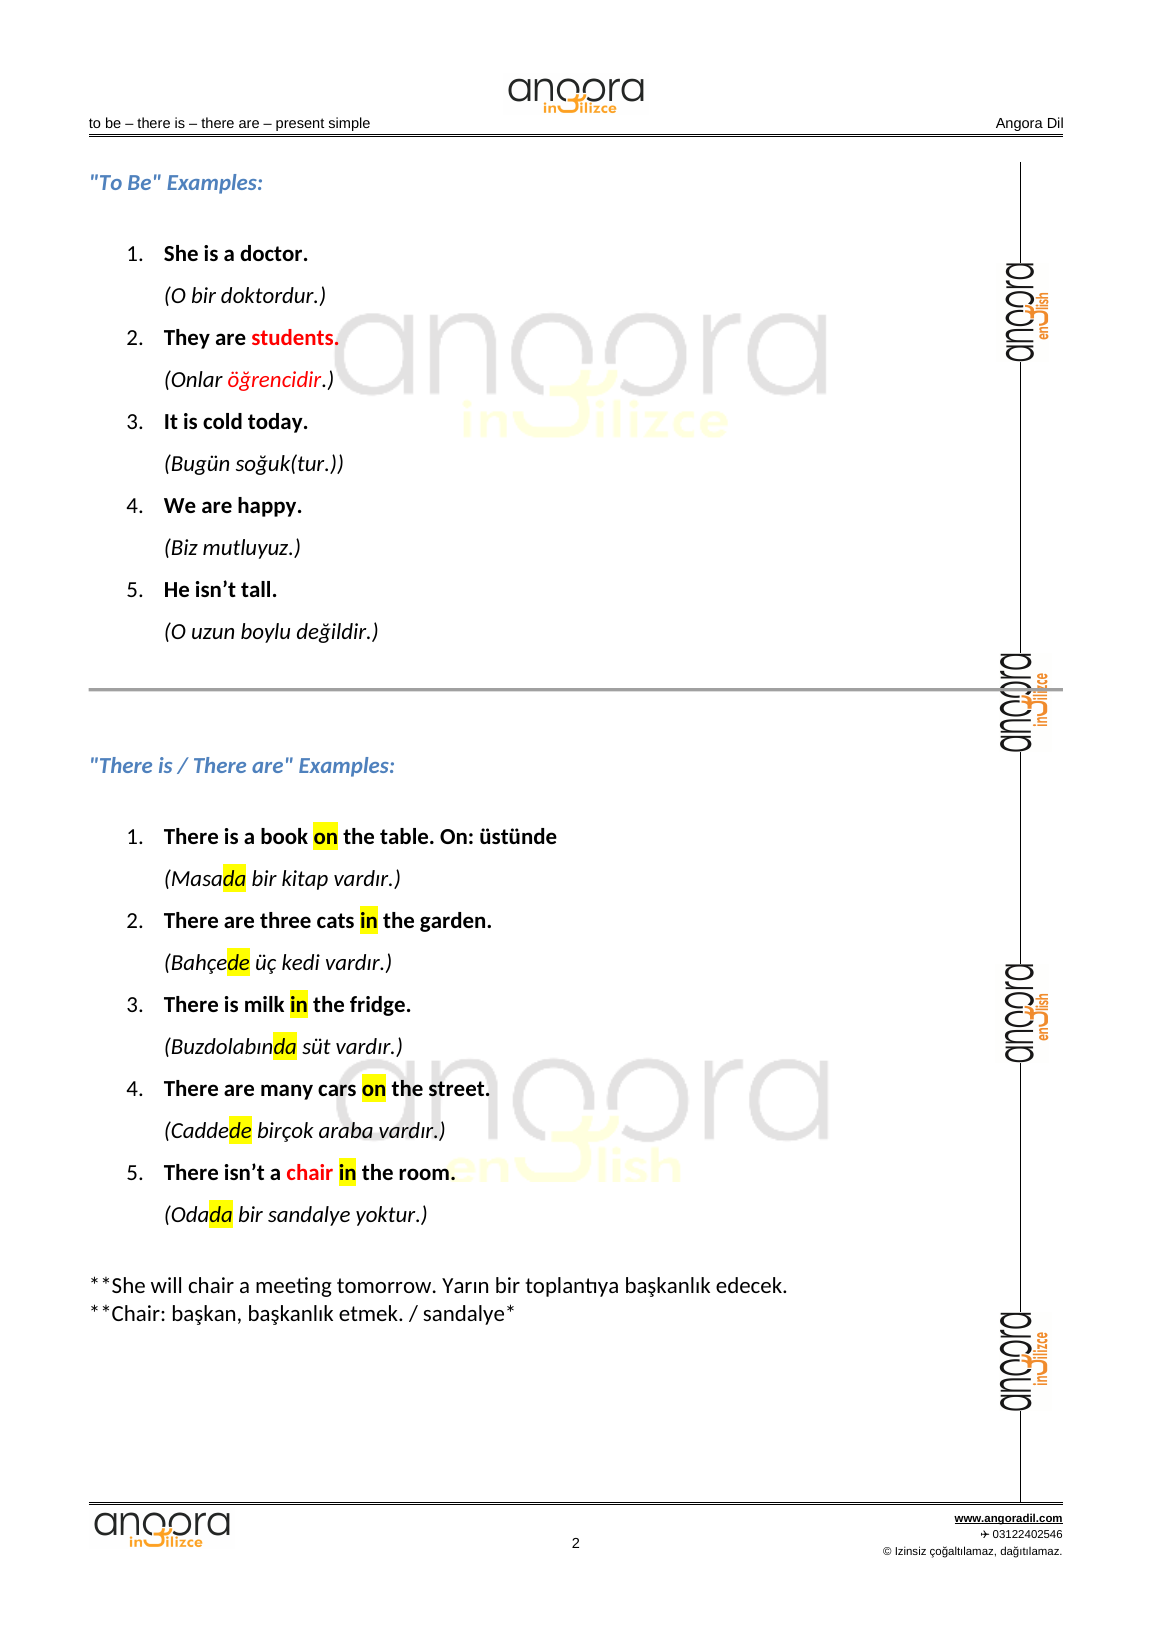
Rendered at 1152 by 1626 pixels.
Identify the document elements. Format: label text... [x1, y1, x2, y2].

list She is a doctor. (O bir doktordur.) [126, 239, 1063, 309]
list There isn’t a chair in the room. (Odada bir sandalye yoktur.) [126, 1158, 1063, 1228]
list We are happy. (Biz mutluyuz.) [126, 491, 1063, 561]
list There is milk in the fridge. (Buzdolabında süt vardır.) [126, 990, 1063, 1060]
subtitle "There is / There are" Examples: [89, 751, 1063, 779]
text **She will chair a meeting tomorrow. Yarın bir toplantıya başkanlık edecek. [89, 1271, 1063, 1299]
list There is a book on the table. On: üstünde (Masada bir kitap vardır.) [126, 822, 1063, 892]
list They are students. (Onlar öğrencidir.) [126, 323, 1063, 393]
subtitle "To Be" Examples: [89, 168, 1063, 196]
list There are three cats in the garden. (Bahçede üç kedi vardır.) [126, 906, 1063, 976]
picture [502, 73, 649, 115]
picture [88, 1507, 235, 1549]
list He isn’t tall. (O uzun boylu değildir.) [126, 575, 1063, 645]
text **Chair: başkan, başkanlık etmek. / sandalye* [89, 1299, 1063, 1327]
list It is cold today. (Bugün soğuk(tur.)) [126, 407, 1063, 477]
list There are many cars on the street. (Caddede birçok araba vardır.) [126, 1074, 1063, 1144]
